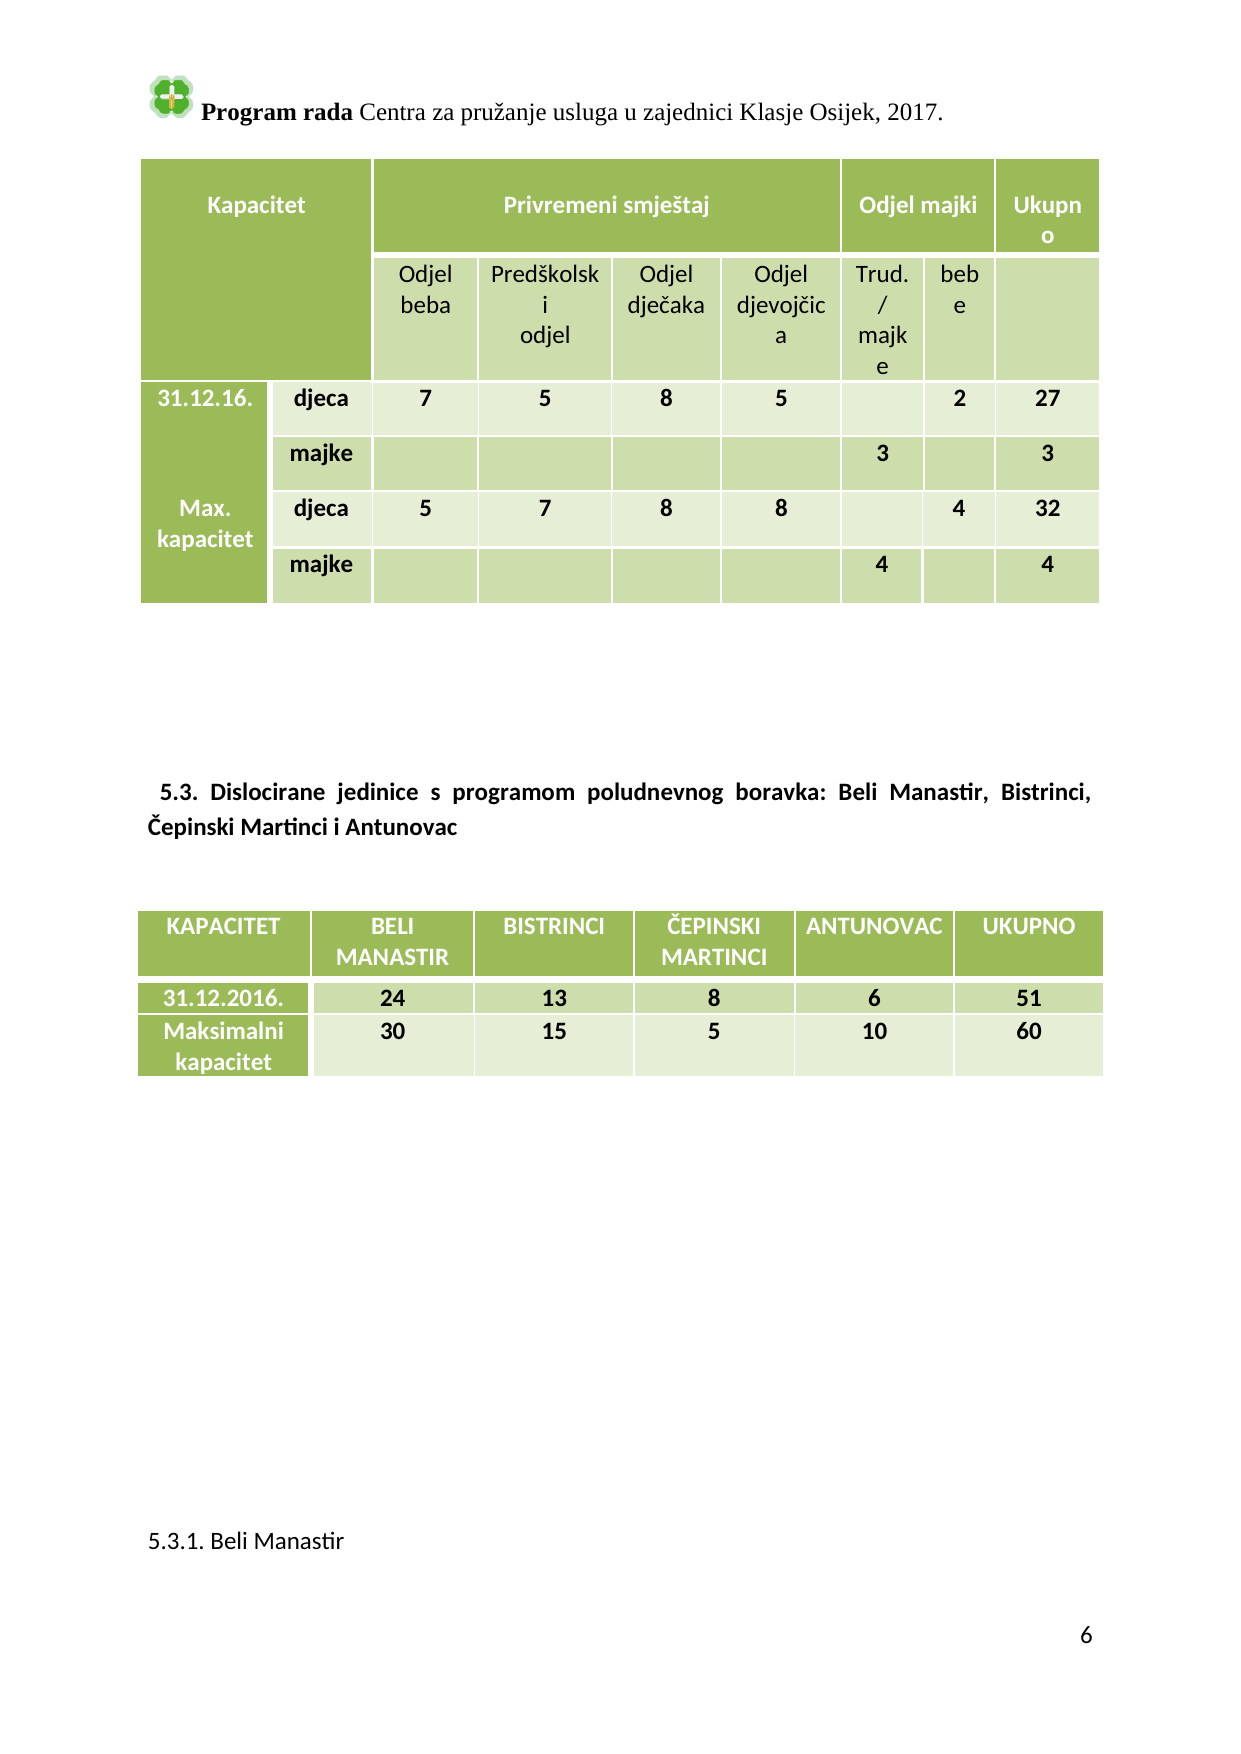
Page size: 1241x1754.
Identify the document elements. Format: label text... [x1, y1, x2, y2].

table_cell 24 [314, 983, 473, 1013]
table_cell Trud./ majke [842, 258, 923, 380]
table_cell [613, 549, 720, 603]
table_header Privremeni smještaj [374, 159, 840, 252]
table_cell Maksimalni kapacitet [138, 1015, 308, 1076]
table_cell Odjel djevojčica [722, 258, 840, 380]
table_header BISTRINCI [475, 911, 633, 976]
table_cell 8 [612, 383, 720, 435]
table_cell 3 [842, 437, 923, 490]
table_cell [613, 437, 720, 490]
table_header Ukupno [996, 159, 1099, 252]
table_cell Max. kapacitet [141, 490, 267, 603]
table_cell 4 [996, 549, 1099, 603]
table_cell djeca [273, 382, 372, 435]
table_cell 27 [996, 383, 1099, 435]
table_cell Odjel dječaka [613, 258, 720, 380]
table_header Odjel majki [842, 159, 994, 252]
table_cell 32 [996, 492, 1099, 546]
table_cell djeca [273, 492, 372, 546]
table_cell 5 [635, 1015, 794, 1076]
table_cell 5 [373, 492, 478, 546]
table_header Kapacitet [141, 159, 371, 380]
table_cell 8 [635, 983, 794, 1013]
table_header UKUPNO [955, 911, 1103, 976]
table_header ANTUNOVAC [796, 911, 953, 976]
table_cell [479, 437, 611, 490]
table_cell [842, 492, 922, 546]
table_header BELI MANASTIR [312, 911, 473, 976]
table_cell 13 [475, 983, 633, 1013]
table_cell 8 [722, 492, 840, 546]
table_cell 2 [925, 383, 995, 435]
table_header ČEPINSKI MARTINCI [635, 911, 794, 976]
picture [147, 73, 195, 121]
table_cell 3 [996, 437, 1099, 490]
table_cell 5 [722, 383, 840, 435]
table_cell majke [273, 437, 371, 490]
table_cell 15 [475, 1015, 633, 1076]
table_cell [925, 437, 994, 490]
subtitle 5.3. Dislocirane jedinice s programom poludnevnog boravka: Beli Manastir, Bistrinci, Čepinski Martinci i Antunovac [148, 776, 1093, 842]
table_cell 31.12.16. [141, 382, 267, 490]
table_cell [374, 437, 477, 490]
table_cell 51 [955, 983, 1103, 1013]
table_cell [722, 437, 840, 490]
table_cell [374, 549, 477, 603]
table_cell 5 [479, 383, 611, 435]
table_cell [722, 549, 840, 603]
table_cell 6 [796, 983, 953, 1013]
table_cell 30 [314, 1015, 474, 1076]
table_cell 8 [612, 492, 720, 546]
table_cell 7 [373, 383, 478, 435]
table_cell bebe [925, 258, 994, 380]
table_cell [996, 258, 1099, 380]
table_cell [924, 549, 994, 603]
table_cell 4 [923, 492, 995, 546]
table_cell 7 [479, 492, 611, 546]
table_cell 31.12.2016. [138, 983, 308, 1013]
table_cell Odjel beba [374, 258, 477, 380]
table_cell majke [273, 549, 371, 603]
table_cell Predškolski odjel [479, 258, 611, 380]
table_cell 10 [795, 1015, 953, 1076]
table_header KAPACITET [138, 911, 310, 976]
table_cell [842, 383, 923, 435]
table_cell 60 [955, 1015, 1103, 1076]
table_cell 4 [842, 549, 921, 603]
table_cell [479, 549, 611, 603]
subtitle 5.3.1. Beli Manastir [148, 1525, 1093, 1556]
